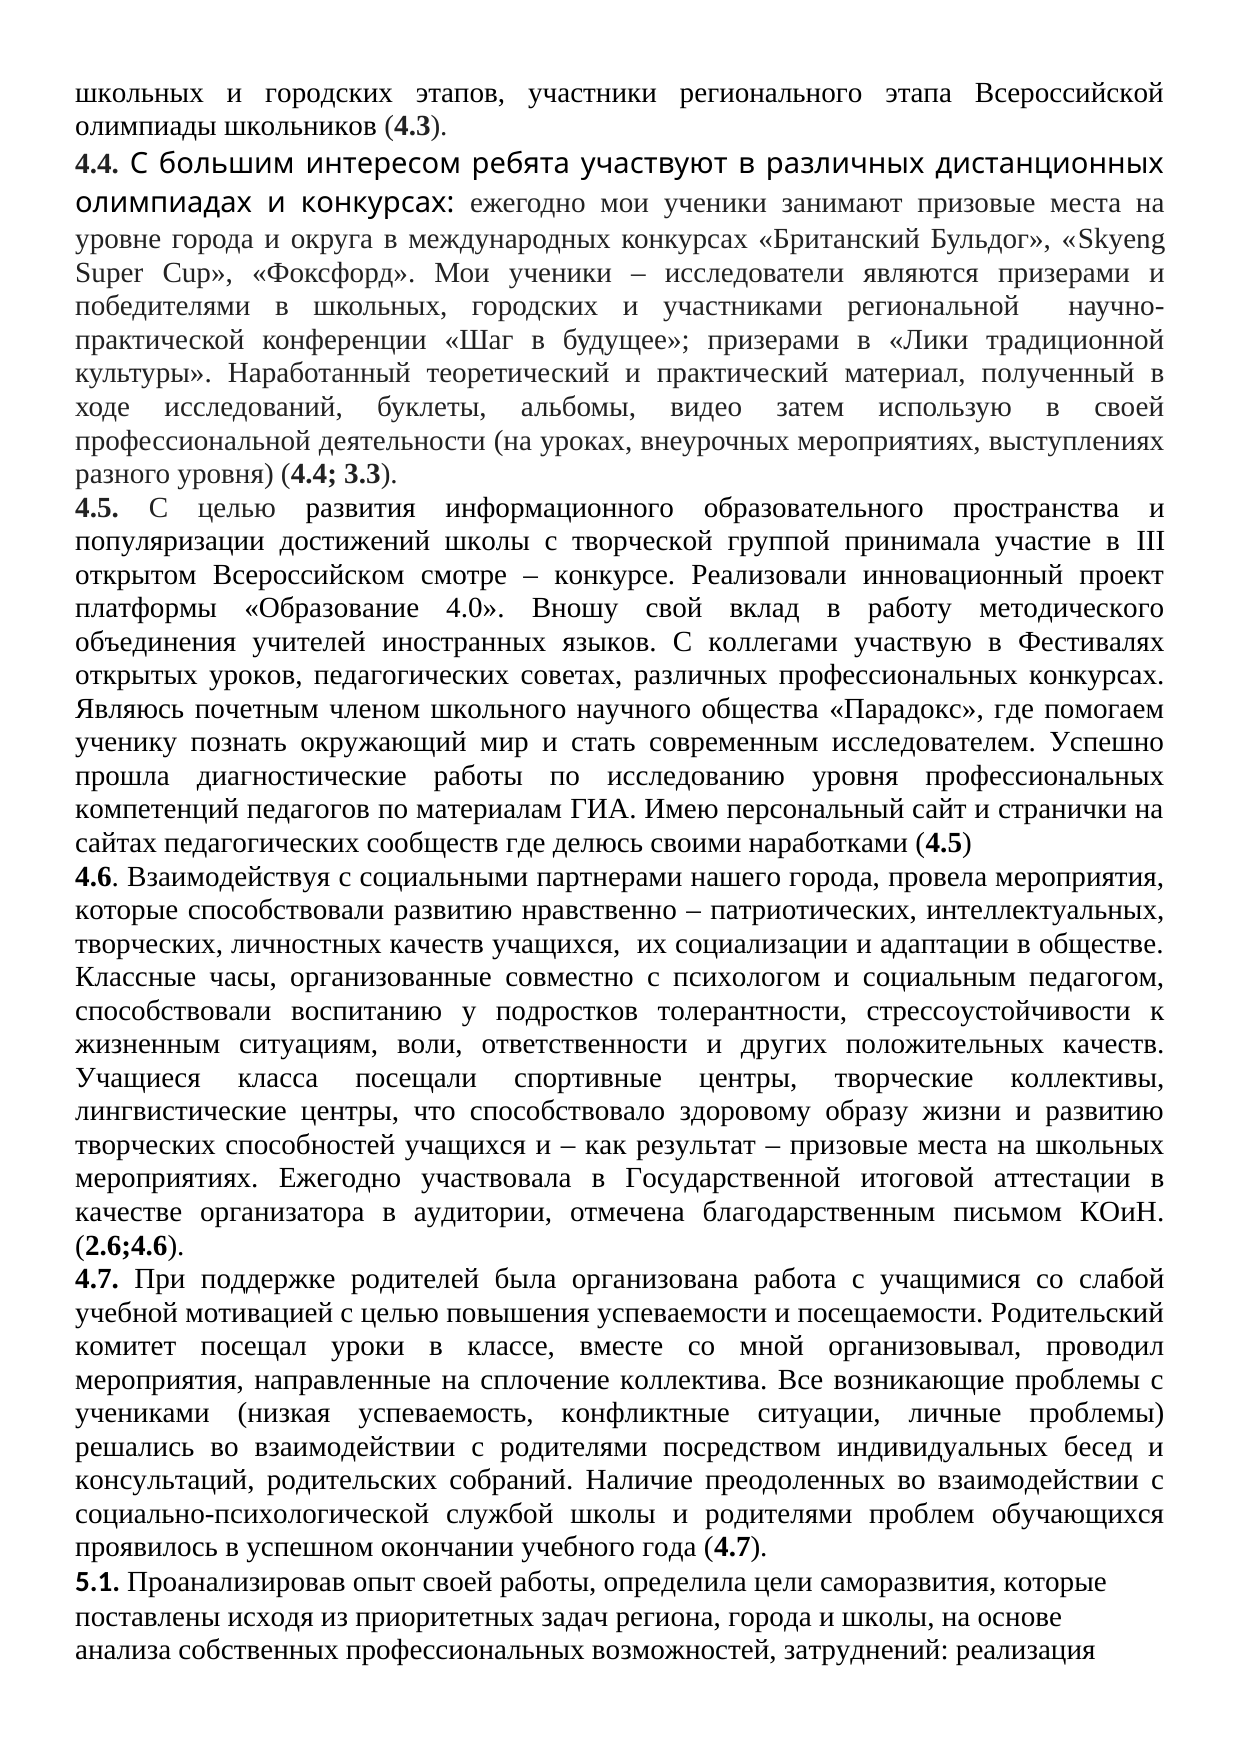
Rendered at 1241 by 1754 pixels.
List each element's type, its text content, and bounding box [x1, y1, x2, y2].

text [75, 1563, 1165, 1666]
text 4.7. При поддержке родителей была организована работа с учащимися со слабой учебной мотивацией с целью повышения успеваемости и посещаемости. Родительский комитет посещал уроки в классе, вместе со мной организовывал, проводил мероприятия, направленные на сплочение коллектива. Все возникающие проблемы с учениками (низкая успеваемость, конфликтные ситуации, личные проблемы) решались во взаимодействии с родителями посредством индивидуальных бесед и консультаций, родительских собраний. Наличие преодоленных во взаимодействии с социально-психологической службой школы и родителями проблем обучающихся проявилось в успешном окончании учебного года (4.7). [75, 1261, 1165, 1563]
text 4.4. С большим интересом ребята участвуют в различных дистанционных олимпиадах и конкурсах: ежегодно мои ученики занимают призовые места на уровне города и округа в международных конкурсах «Британский Бульдог», «Skyeng Super Cup», «Фоксфорд». Мои ученики – исследователи являются призерами и победителями в школьных, городских и участниками региональной научно-практической конференции «Шаг в будущее»; призерами в «Лики традиционной культуры». Наработанный теоретический и практический материал, полученный в ходе исследований, буклеты, альбомы, видео затем использую в своей профессиональной деятельности (на уроках, внеурочных мероприятиях, выступлениях разного уровня) (4.4; 3.3). [75, 142, 1165, 490]
text 4.6. Взаимодействуя с социальными партнерами нашего города, провела мероприятия, которые способствовали развитию нравственно – патриотических, интеллектуальных, творческих, личностных качеств учащихся, их социализации и адаптации в обществе. Классные часы, организованные совместно с психологом и социальным педагогом, способствовали воспитанию у подростков толерантности, стрессоустойчивости к жизненным ситуациям, воли, ответственности и других положительных качеств. Учащиеся класса посещали спортивные центры, творческие коллективы, лингвистические центры, что способствовало здоровому образу жизни и развитию творческих способностей учащихся и – как результат – призовые места на школьных мероприятиях. Ежегодно участвовала в Государственной итоговой аттестации в качестве организатора в аудитории, отмечена благодарственным письмом КОиН. (2.6;4.6). [75, 859, 1165, 1261]
text 4.5. С целью развития информационного образовательного пространства и популяризации достижений школы с творческой группой принимала участие в III открытом Всероссийском смотре – конкурсе. Реализовали инновационный проект платформы «Образование 4.0». Вношу свой вклад в работу методического объединения учителей иностранных языков. С коллегами участвую в Фестивалях открытых уроков, педагогических советах, различных профессиональных конкурсах. Являюсь почетным членом школьного научного общества «Парадокс», где помогаем ученику познать окружающий мир и стать современным исследователем. Успешно прошла диагностические работы по исследованию уровня профессиональных компетенций педагогов по материалам ГИА. Имею персональный сайт и странички на сайтах педагогических сообществ где делюсь своими наработками (4.5) [75, 490, 1165, 859]
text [75, 108, 1165, 142]
